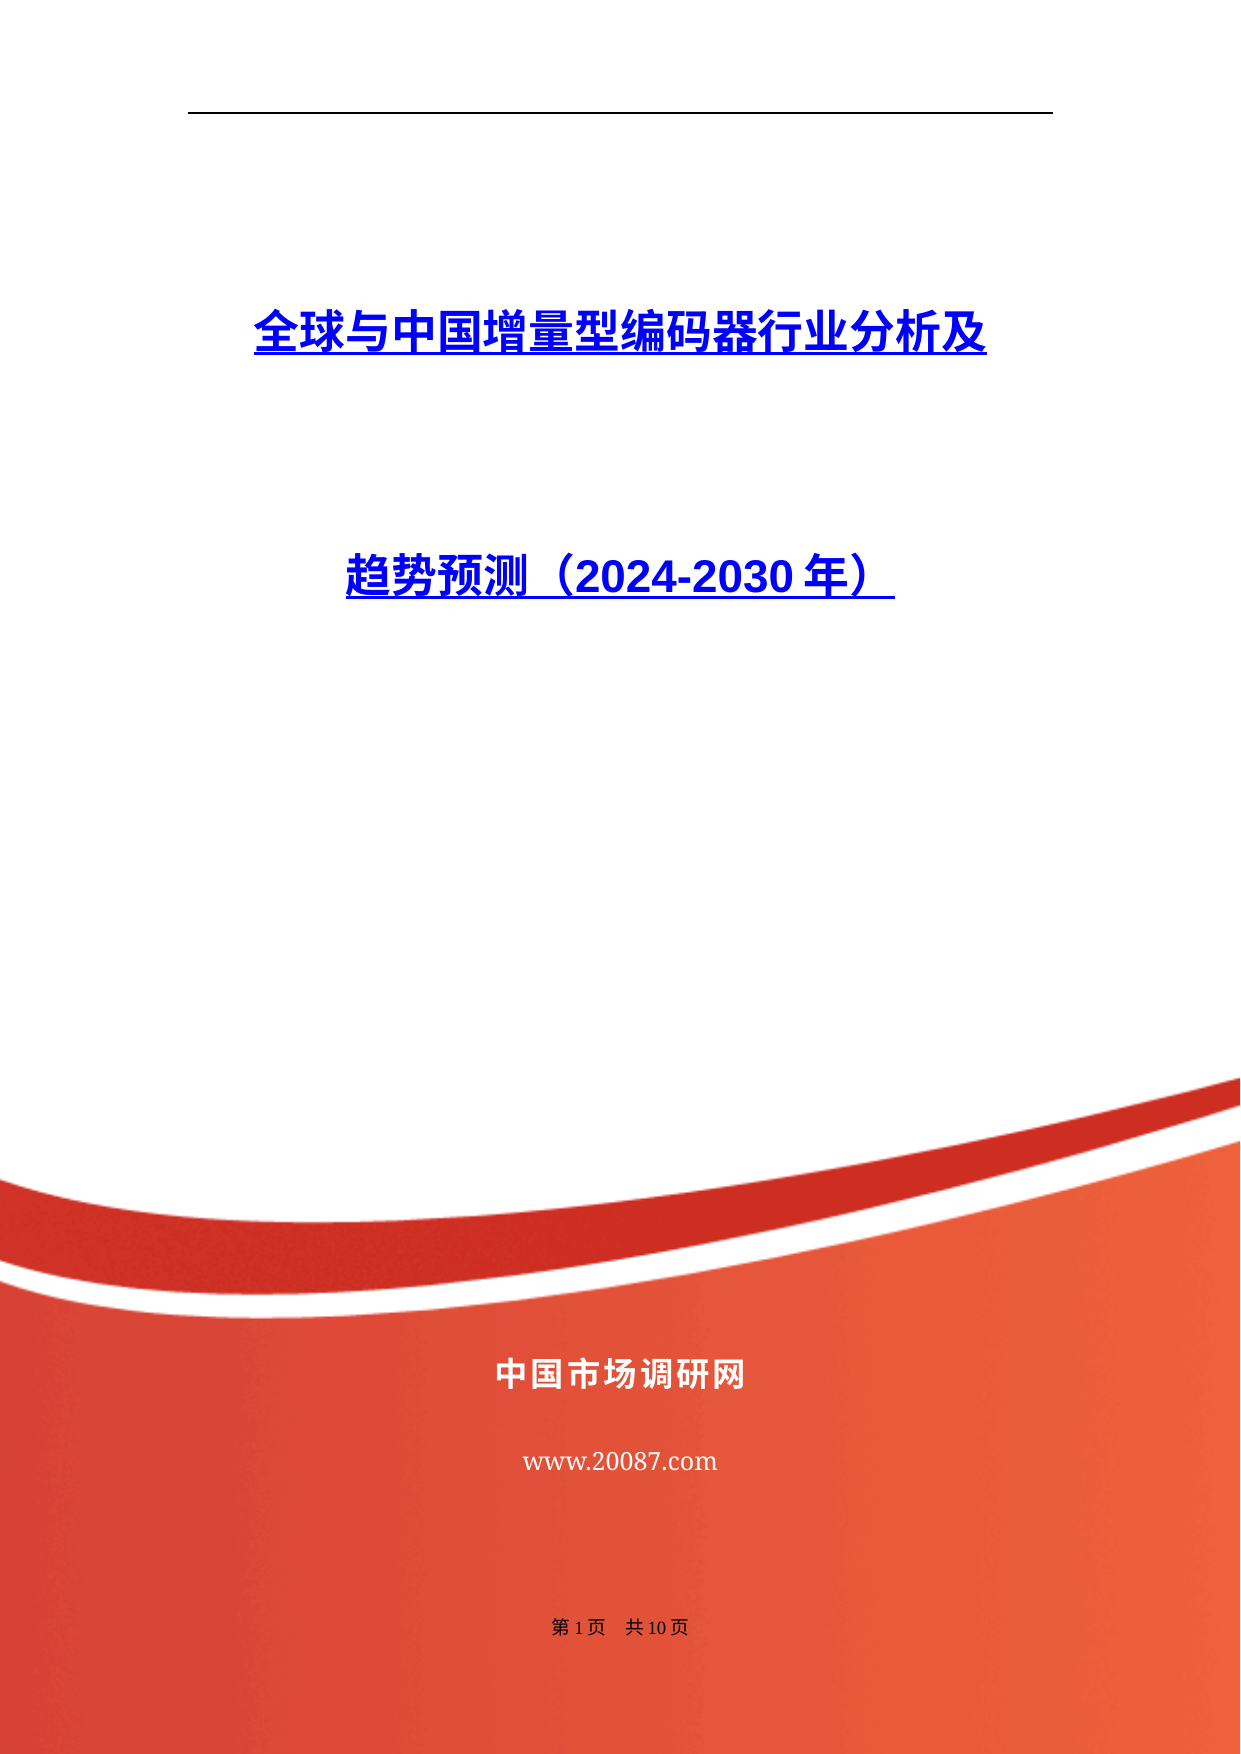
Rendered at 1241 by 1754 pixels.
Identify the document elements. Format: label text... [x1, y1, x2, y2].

subtitle 中国市场调研网 [187, 1339, 1053, 1404]
table_header 全球与中国增量型编码器行业分析及趋势预测（2024-2030年） [188, 207, 1053, 773]
text www.20087.com [187, 1428, 1053, 1493]
picture [0, 1006, 1241, 1754]
